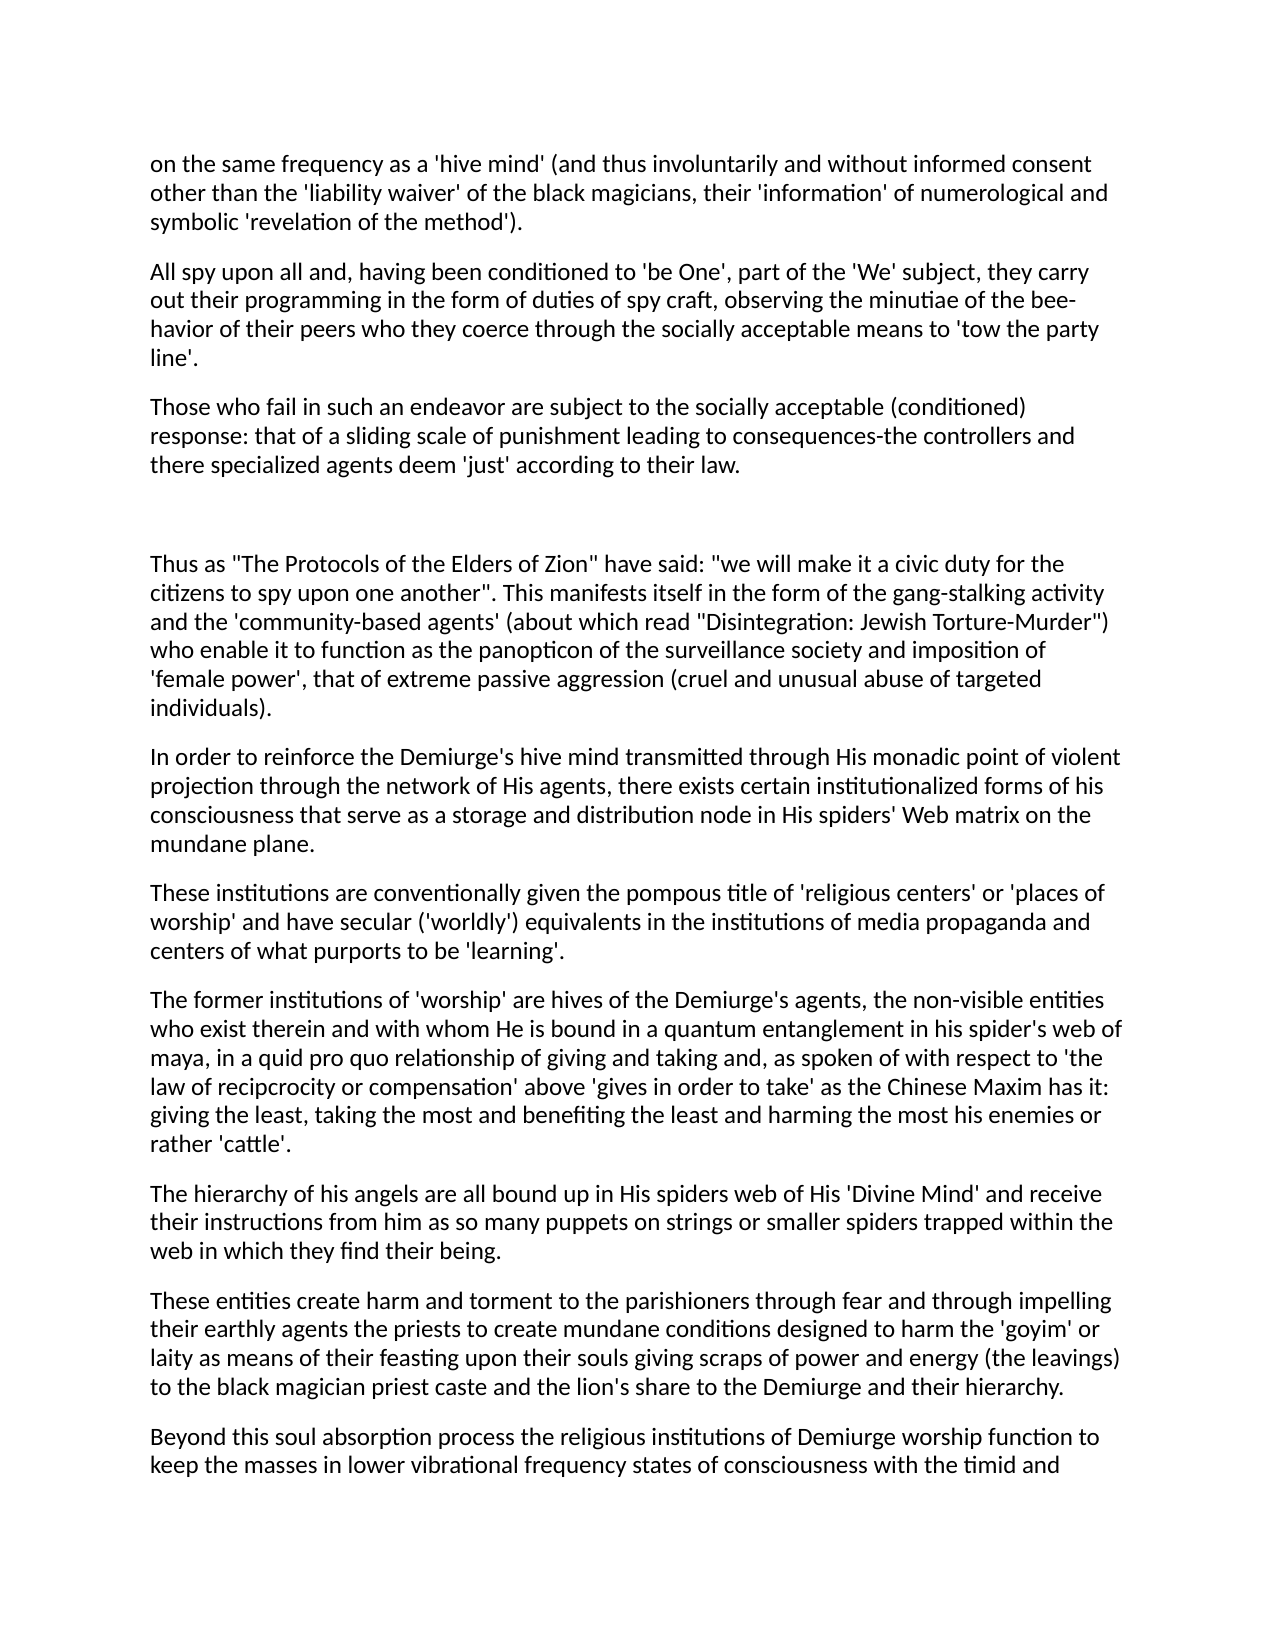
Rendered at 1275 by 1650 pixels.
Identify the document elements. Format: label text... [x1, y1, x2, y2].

text Thus as "The Protocols of the Elders of Zion" have said: "we will make it a civic duty for the citizens to spy upon one another". This manifests itself in the form of the gang-stalking activity and the 'community-based agents' (about which read "Disintegration: Jewish Torture-Murder") who enable it to function as the panopticon of the surveillance society and imposition of 'female power', that of extreme passive aggression (cruel and unusual abuse of targeted individuals). [150, 549, 1125, 722]
text In order to reinforce the Demiurge's hive mind transmitted through His monadic point of violent projection through the network of His agents, there exists certain institutionalized forms of his consciousness that serve as a storage and distribution node in His spiders' Web matrix on the mundane plane. [150, 743, 1125, 858]
text The former institutions of 'worship' are hives of the Demiurge's agents, the non-visible entities who exist therein and with whom He is bound in a quantum entanglement in his spider's web of maya, in a quid pro quo relationship of giving and taking and, as spoken of with respect to 'the law of recipcrocity or compensation' above 'gives in order to take' as the Chinese Maxim has it: giving the least, taking the most and benefiting the least and harming the most his enemies or rather 'cattle'. [150, 986, 1125, 1158]
text These entities create harm and torment to the parishioners through fear and through impelling their earthly agents the priests to create mundane conditions designed to harm the 'goyim' or laity as means of their feasting upon their souls giving scraps of power and energy (the leavings) to the black magician priest caste and the lion's share to the Demiurge and their hierarchy. [150, 1286, 1125, 1401]
text All spy upon all and, having been conditioned to 'be One', part of the 'We' subject, they carry out their programming in the form of duties of spy craft, observing the minutiae of the bee-havior of their peers who they coerce through the socially acceptable means to 'tow the party line'. [150, 257, 1125, 372]
text These institutions are conventionally given the pompous title of 'religious centers' or 'places of worship' and have secular ('worldly') equivalents in the institutions of media propaganda and centers of what purports to be 'learning'. [150, 879, 1125, 965]
text Those who fail in such an endeavor are subject to the socially acceptable (conditioned) response: that of a sliding scale of punishment leading to consequences-the controllers and there specialized agents deem 'just' according to their law. [150, 393, 1125, 479]
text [150, 1422, 1125, 1479]
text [150, 150, 1125, 236]
text The hierarchy of his angels are all bound up in His spiders web of His 'Divine Mind' and receive their instructions from him as so many puppets on strings or smaller spiders trapped within the web in which they find their being. [150, 1179, 1125, 1265]
